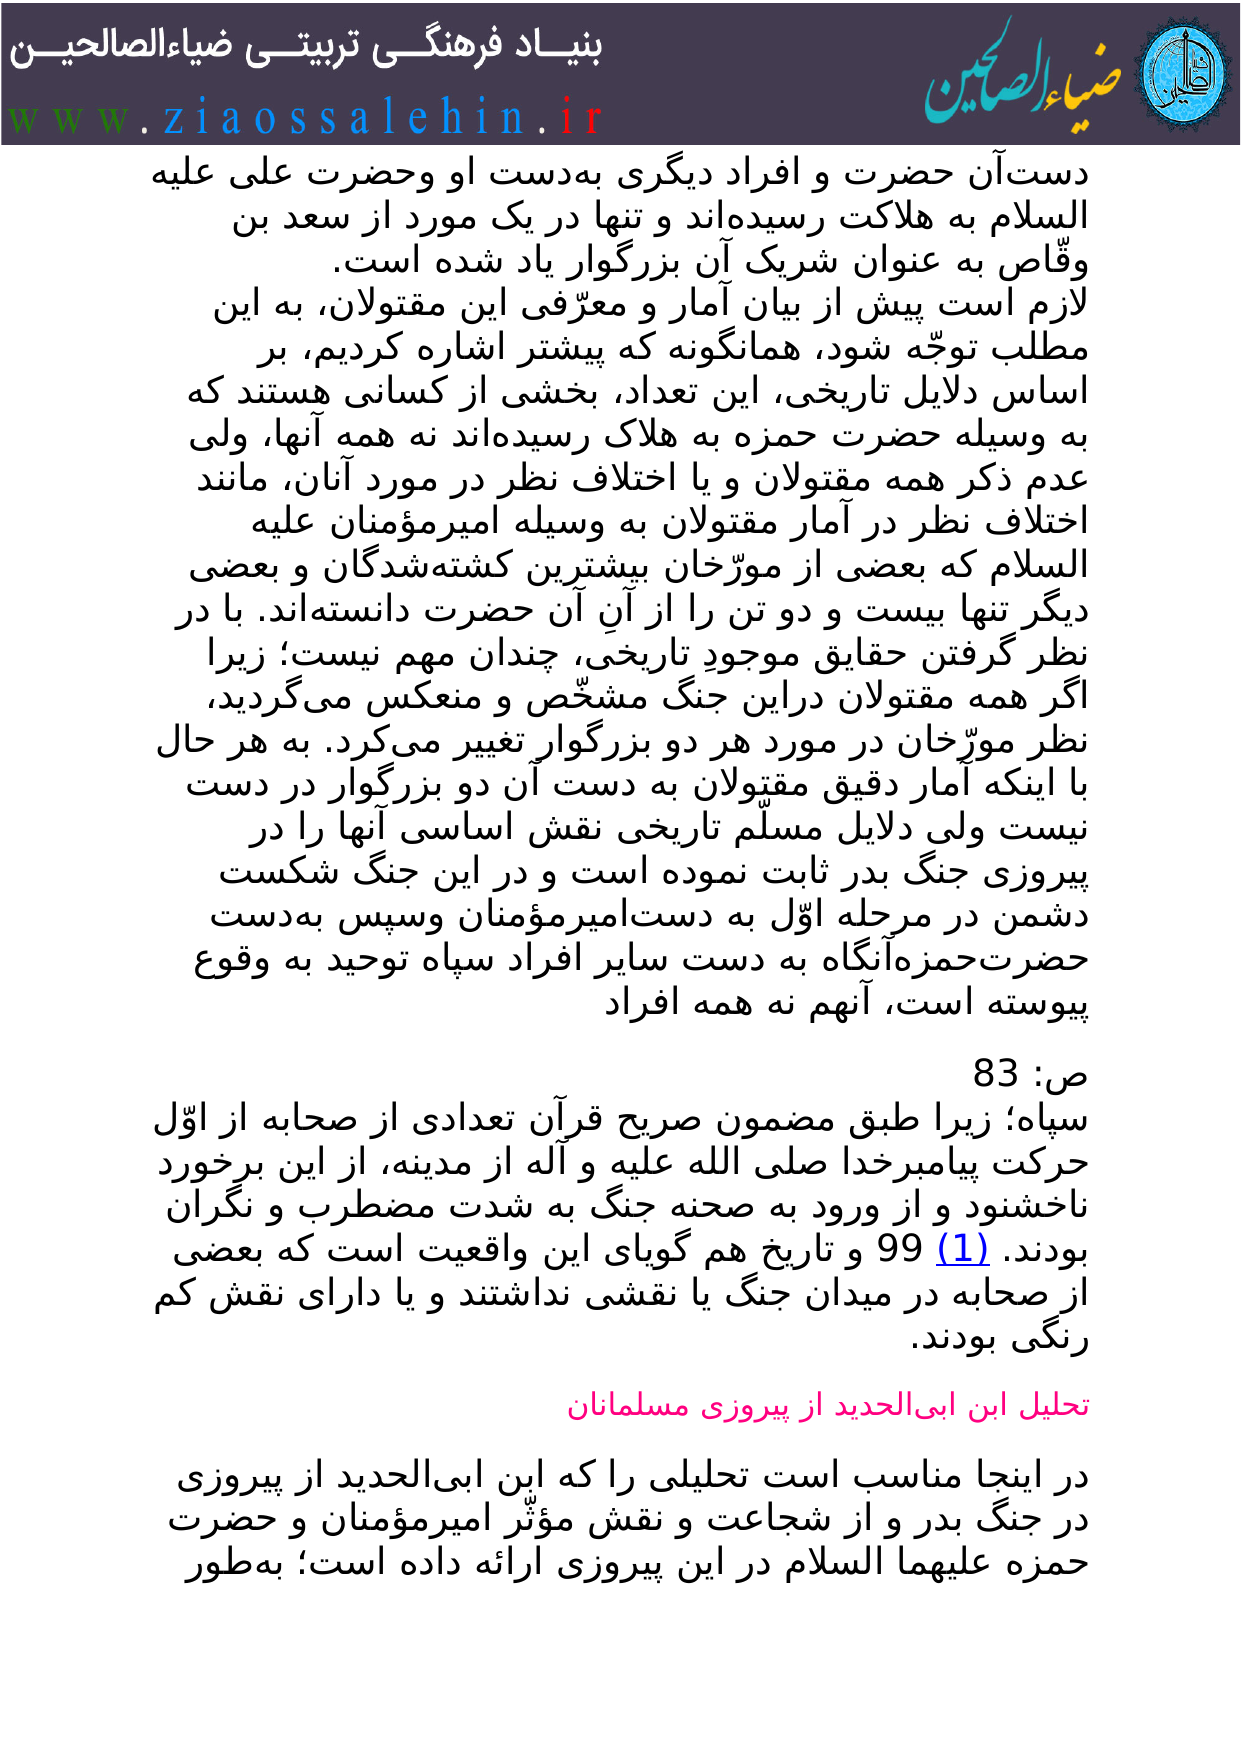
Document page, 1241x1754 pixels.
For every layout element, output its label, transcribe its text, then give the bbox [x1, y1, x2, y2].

subtitle تحلیل ابن ابی‌الحدید از پیروزی مسلمانان [150, 1387, 1090, 1423]
picture [1, 3, 1241, 145]
text ص: 83 سپاه؛ زیرا طبق مضمون صریح قرآن تعدادی از صحابه از اوّل حرکت پیامبرخدا صلی الله علیه و آله از مدینه، از این برخورد ناخشنود و از ورود به صحنه جنگ به شدت مضطرب و نگران بودند. (1) 99 و تاریخ هم گویای این واقعیت است که بعضی از صحابه در میدان جنگ یا نقشی نداشتند و یا دارای نقش کم رنگی بودند. [150, 1052, 1090, 1358]
